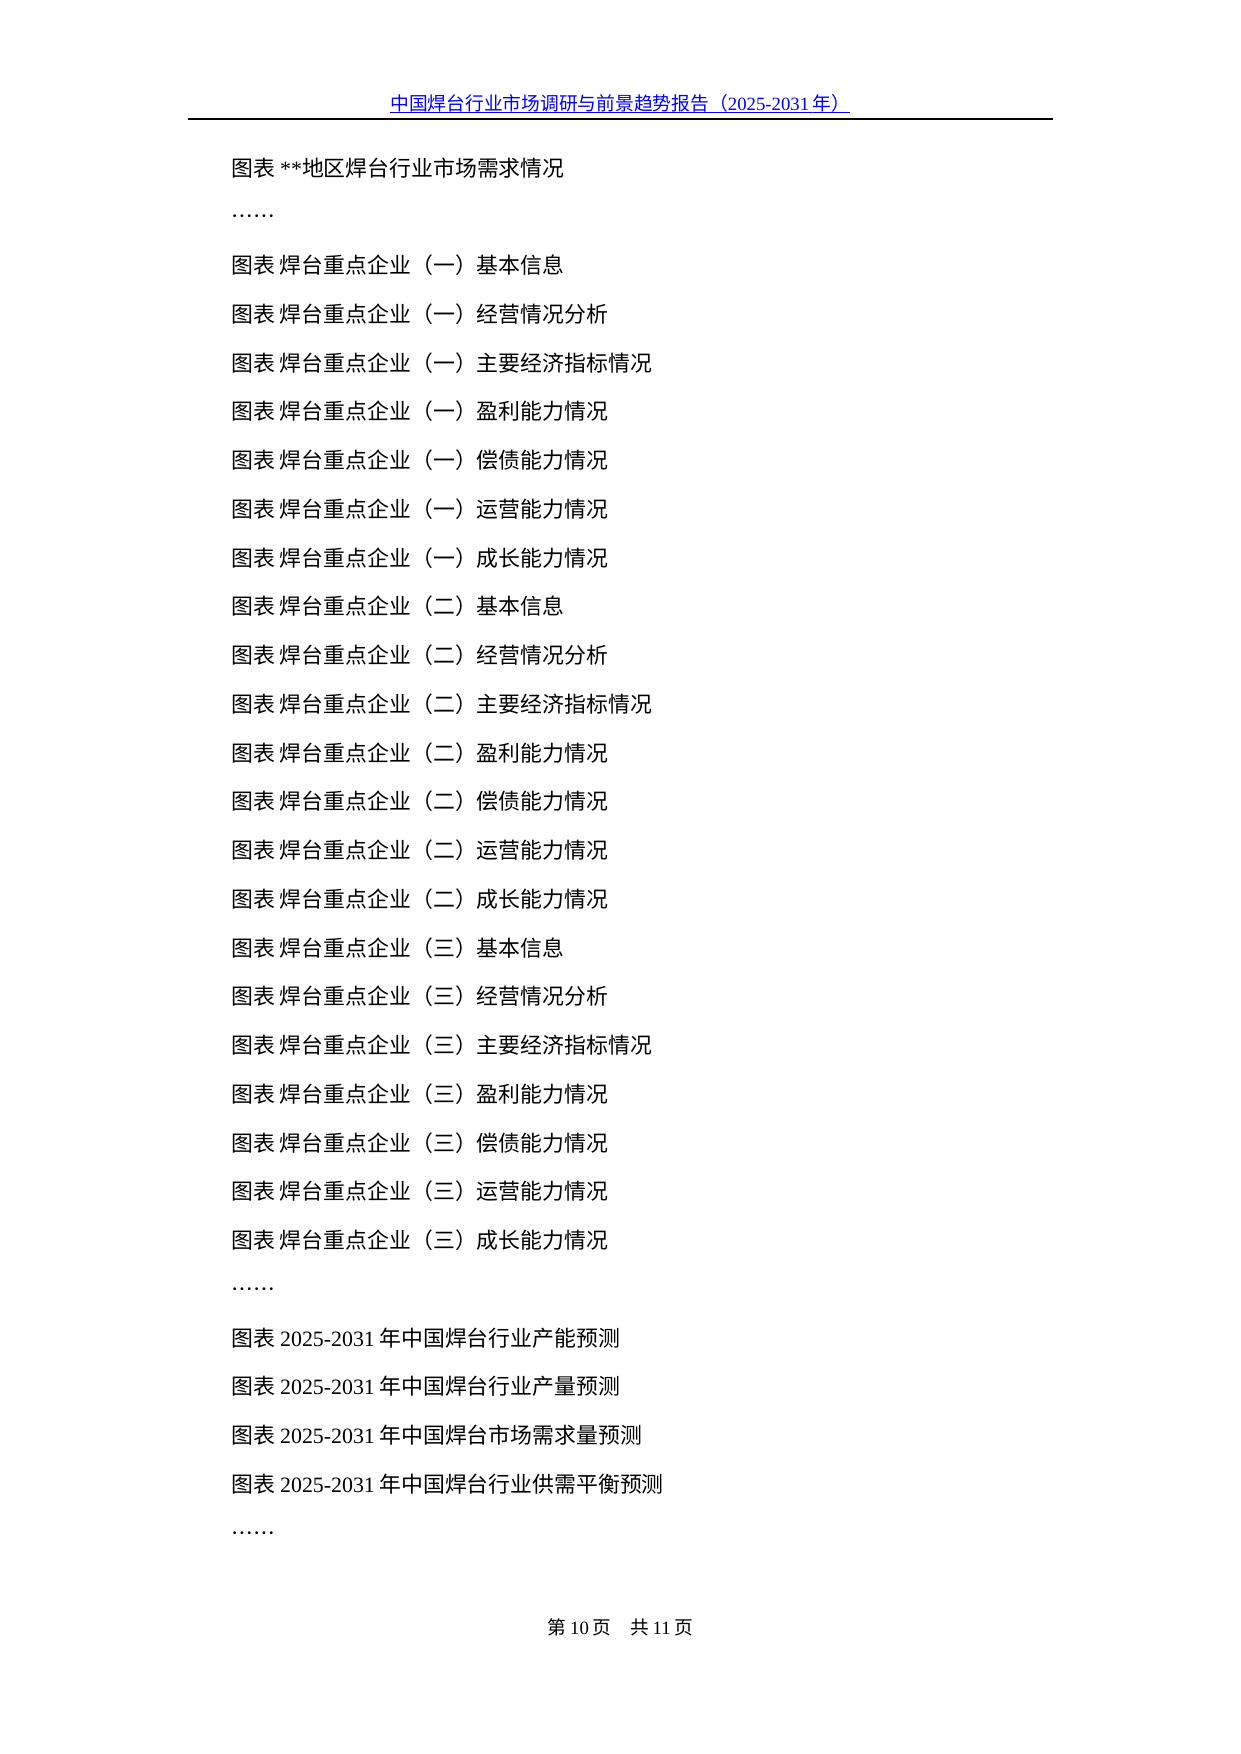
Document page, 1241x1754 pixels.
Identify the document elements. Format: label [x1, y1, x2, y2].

text [187, 150, 1053, 1548]
